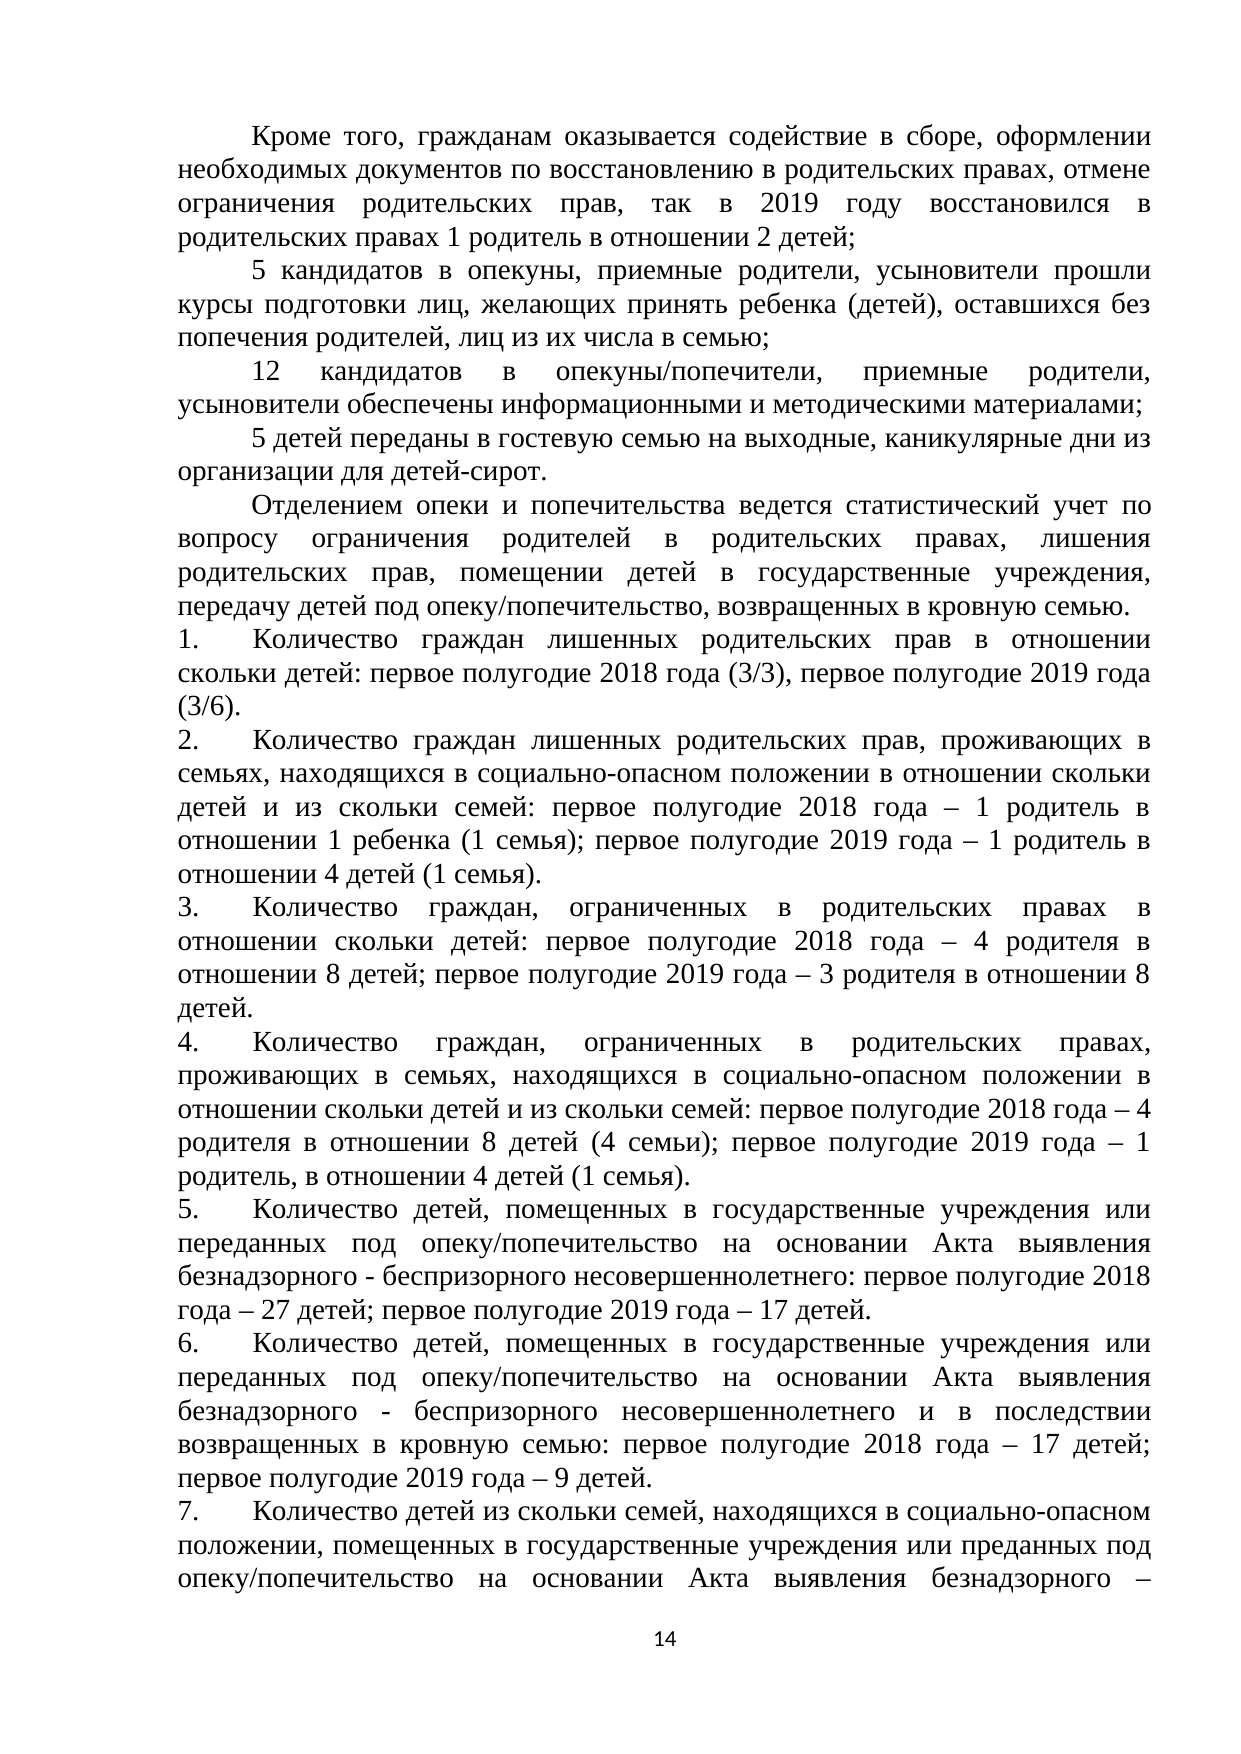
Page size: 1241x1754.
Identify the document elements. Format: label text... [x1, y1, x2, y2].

text Отделением опеки и попечительства ведется статистический учет по вопросу ограничения родителей в родительских правах, лишения родительских прав, помещении детей в государственные учреждения, передачу детей под опеку/попечительство, возвращенных в кровную семью. [177, 487, 1152, 621]
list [177, 1493, 1152, 1594]
text 5 кандидатов в опекуны, приемные родители, усыновители прошли курсы подготовки лиц, желающих принять ребенка (детей), оставшихся без попечения родителей, лиц из их числа в семью; [177, 252, 1152, 353]
text 12 кандидатов в опекуны/попечители, приемные родители, усыновители обеспечены информационными и методическими материалами; [177, 353, 1152, 420]
list Количество граждан лишенных родительских прав в отношении скольки детей: первое полугодие 2018 года (3/3), первое полугодие 2019 года (3/6). [177, 621, 1152, 722]
list Количество граждан лишенных родительских прав, проживающих в семьях, находящихся в социально-опасном положении в отношении скольки детей и из скольки семей: первое полугодие 2018 года – 1 родитель в отношении 1 ребенка (1 семья); первое полугодие 2019 года – 1 родитель в отношении 4 детей (1 семья). [177, 722, 1152, 889]
list Количество граждан, ограниченных в родительских правах в отношении скольки детей: первое полугодие 2018 года – 4 родителя в отношении 8 детей; первое полугодие 2019 года – 3 родителя в отношении 8 детей. [177, 889, 1152, 1024]
text 5 детей переданы в гостевую семью на выходные, каникулярные дни из организации для детей-сирот. [177, 420, 1152, 487]
list Количество детей, помещенных в государственные учреждения или переданных под опеку/попечительство на основании Акта выявления безнадзорного - беспризорного несовершеннолетнего и в последствии возвращенных в кровную семью: первое полугодие 2018 года – 17 детей; первое полугодие 2019 года – 9 детей. [177, 1326, 1152, 1493]
list Количество граждан, ограниченных в родительских правах, проживающих в семьях, находящихся в социально-опасном положении в отношении скольки детей и из скольки семей: первое полугодие 2018 года – 4 родителя в отношении 8 детей (4 семьи); первое полугодие 2019 года – 1 родитель, в отношении 4 детей (1 семья). [177, 1024, 1152, 1191]
list Количество детей, помещенных в государственные учреждения или переданных под опеку/попечительство на основании Акта выявления безнадзорного - беспризорного несовершеннолетнего: первое полугодие 2018 года – 27 детей; первое полугодие 2019 года – 17 детей. [177, 1191, 1152, 1326]
text Кроме того, гражданам оказывается содействие в сборе, оформлении необходимых документов по восстановлению в родительских правах, отмене ограничения родительских прав, так в 2019 году восстановился в родительских правах 1 родитель в отношении 2 детей; [177, 118, 1152, 252]
